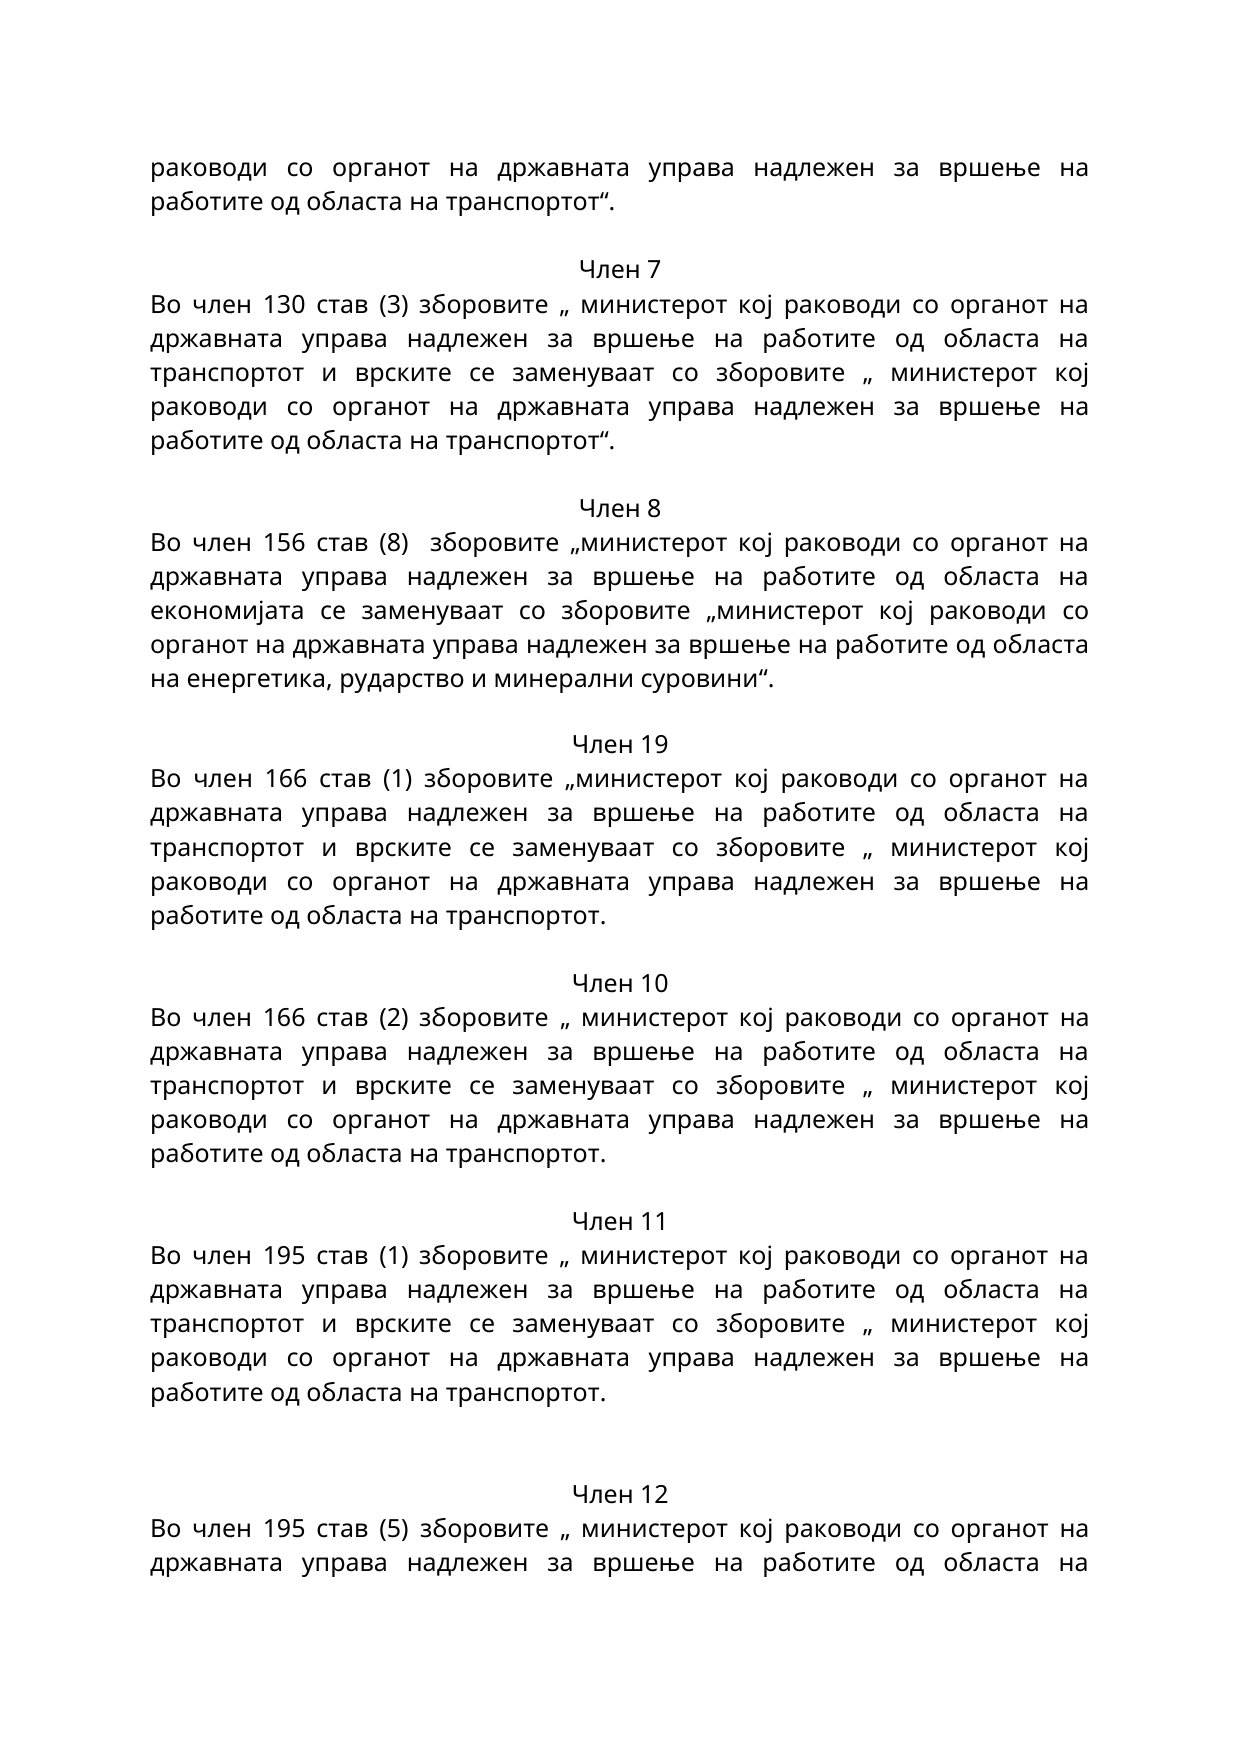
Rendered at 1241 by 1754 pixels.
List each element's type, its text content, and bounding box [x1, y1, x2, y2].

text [150, 150, 1090, 218]
text Во член 166 став (2) зборовите „ министерот кој раководи со органот на државната управа надлежен за вршење на работите од областа на транспортот и врските се заменуваат со зборовите „ министерот кој раководи со органот на државната управа надлежен за вршење на работите од областа на транспортот. [150, 999, 1090, 1170]
text Член 7 [150, 252, 1090, 286]
text Член 8 [150, 491, 1090, 525]
text Член 11 [150, 1204, 1090, 1238]
text Во член 156 став (8) зборовите „министерот кој раководи со органот на државната управа надлежен за вршење на работите од областа на економијата се заменуваат со зборовите „министерот кој раководи со органот на државната управа надлежен за вршење на работите од областа на енергетика, рударство и минерални суровини“. [150, 525, 1090, 695]
text Член 12 [150, 1476, 1090, 1510]
text Член 10 [150, 965, 1090, 999]
text Во член 130 став (3) зборовите „ министерот кој раководи со органот на државната управа надлежен за вршење на работите од областа на транспортот и врските се заменуваат со зборовите „ министерот кој раководи со органот на државната управа надлежен за вршење на работите од областа на транспортот“. [150, 286, 1090, 457]
text Член 19 [150, 727, 1090, 761]
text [150, 1510, 1090, 1578]
text Во член 166 став (1) зборовите „министерот кој раководи со органот на државната управа надлежен за вршење на работите од областа на транспортот и врските се заменуваат со зборовите „ министерот кој раководи со органот на државната управа надлежен за вршење на работите од областа на транспортот. [150, 761, 1090, 931]
text Во член 195 став (1) зборовите „ министерот кој раководи со органот на државната управа надлежен за вршење на работите од областа на транспортот и врските се заменуваат со зборовите „ министерот кој раководи со органот на државната управа надлежен за вршење на работите од областа на транспортот. [150, 1238, 1090, 1408]
